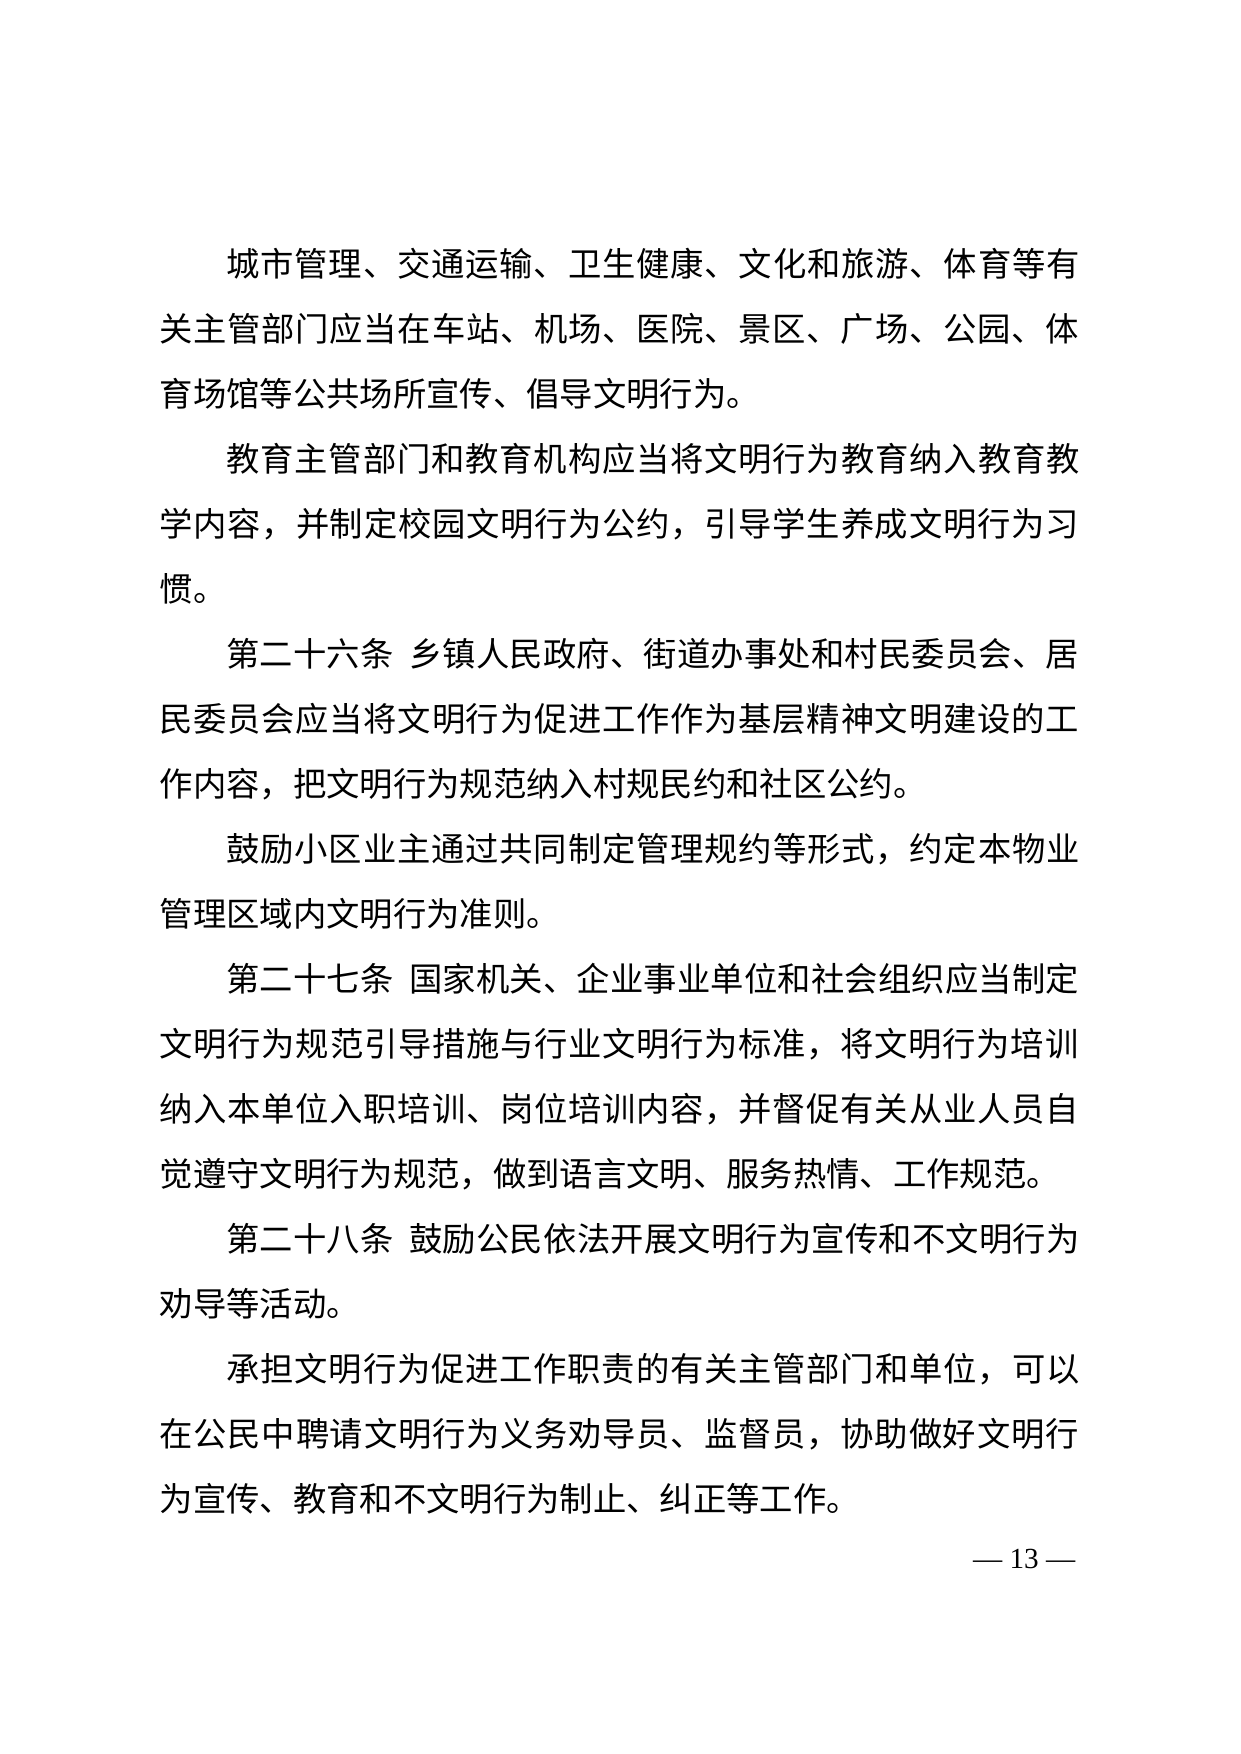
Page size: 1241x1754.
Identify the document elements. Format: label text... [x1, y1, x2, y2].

text 承担文明行为促进工作职责的有关主管部门和单位，可以在公民中聘请文明行为义务劝导员、监督员，协助做好文明行为宣传、教育和不文明行为制止、纠正等工作。 [159, 1335, 1081, 1530]
text 第二十六条 乡镇人民政府、街道办事处和村民委员会、居民委员会应当将文明行为促进工作作为基层精神文明建设的工作内容，把文明行为规范纳入村规民约和社区公约。 [159, 620, 1081, 815]
text 第二十七条 国家机关、企业事业单位和社会组织应当制定文明行为规范引导措施与行业文明行为标准，将文明行为培训纳入本单位入职培训、岗位培训内容，并督促有关从业人员自觉遵守文明行为规范，做到语言文明、服务热情、工作规范。 [159, 945, 1081, 1205]
text 第二十八条 鼓励公民依法开展文明行为宣传和不文明行为劝导等活动。 [159, 1205, 1081, 1335]
text 教育主管部门和教育机构应当将文明行为教育纳入教育教学内容，并制定校园文明行为公约，引导学生养成文明行为习惯。 [159, 425, 1081, 620]
text 鼓励小区业主通过共同制定管理规约等形式，约定本物业管理区域内文明行为准则。 [159, 815, 1081, 945]
text 城市管理、交通运输、卫生健康、文化和旅游、体育等有关主管部门应当在车站、机场、医院、景区、广场、公园、体育场馆等公共场所宣传、倡导文明行为。 [159, 230, 1081, 425]
